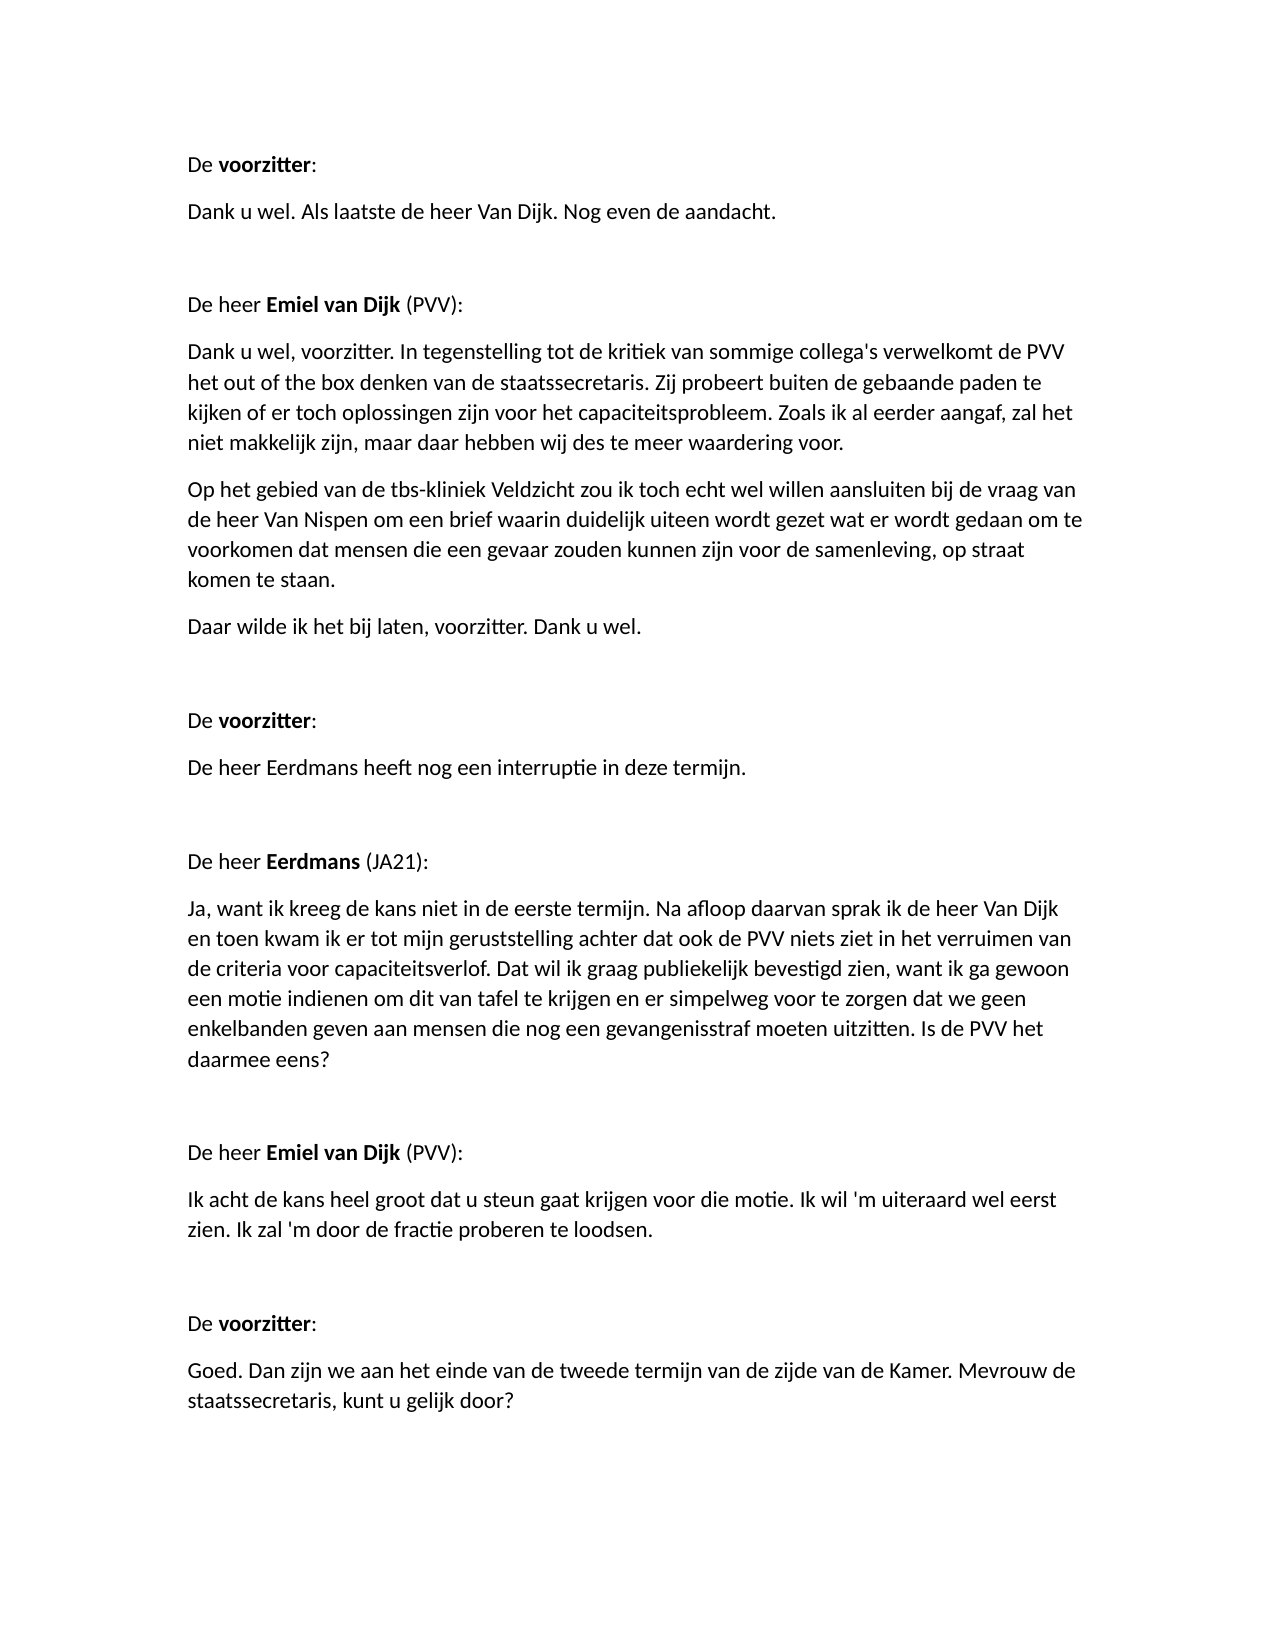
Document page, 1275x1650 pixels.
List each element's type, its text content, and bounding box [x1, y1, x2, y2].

text Ja, want ik kreeg de kans niet in de eerste termijn. Na afloop daarvan sprak ik de heer Van Dijk en toen kwam ik er tot mijn geruststelling achter dat ook de PVV niets ziet in het verruimen van de criteria voor capaciteitsverlof. Dat wil ik graag publiekelijk bevestigd zien, want ik ga gewoon een motie indienen om dit van tafel te krijgen en er simpelweg voor te zorgen dat we geen enkelbanden geven aan mensen die nog een gevangenisstraf moeten uitzitten. Is de PVV het daarmee eens? [187, 894, 1087, 1073]
text De heer Eerdmans (JA21): [187, 847, 1087, 875]
text Daar wilde ik het bij laten, voorzitter. Dank u wel. [187, 612, 1087, 641]
text Dank u wel. Als laatste de heer Van Dijk. Nog even de aandacht. [187, 197, 1087, 225]
text Ik acht de kans heel groot dat u steun gaat krijgen voor die motie. Ik wil 'm uiteraard wel eerst zien. Ik zal 'm door de fractie proberen te loodsen. [187, 1185, 1087, 1244]
text Op het gebied van de tbs-kliniek Veldzicht zou ik toch echt wel willen aansluiten bij de vraag van de heer Van Nispen om een brief waarin duidelijk uiteen wordt gezet wat er wordt gedaan om te voorkomen dat mensen die een gevaar zouden kunnen zijn voor de samenleving, op straat komen te staan. [187, 475, 1087, 594]
text De heer Eerdmans heeft nog een interruptie in deze termijn. [187, 753, 1087, 781]
text De voorzitter: [187, 150, 1087, 178]
text De voorzitter: [187, 1309, 1087, 1337]
text De heer Emiel van Dijk (PVV): [187, 1138, 1087, 1167]
text Goed. Dan zijn we aan het einde van de tweede termijn van de zijde van de Kamer. Mevrouw de staatssecretaris, kunt u gelijk door? [187, 1356, 1087, 1414]
text Dank u wel, voorzitter. In tegenstelling tot de kritiek van sommige collega's verwelkomt de PVV het out of the box denken van de staatssecretaris. Zij probeert buiten de gebaande paden te kijken of er toch oplossingen zijn voor het capaciteitsprobleem. Zoals ik al eerder aangaf, zal het niet makkelijk zijn, maar daar hebben wij des te meer waardering voor. [187, 337, 1087, 456]
text De voorzitter: [187, 706, 1087, 734]
text De heer Emiel van Dijk (PVV): [187, 291, 1087, 319]
